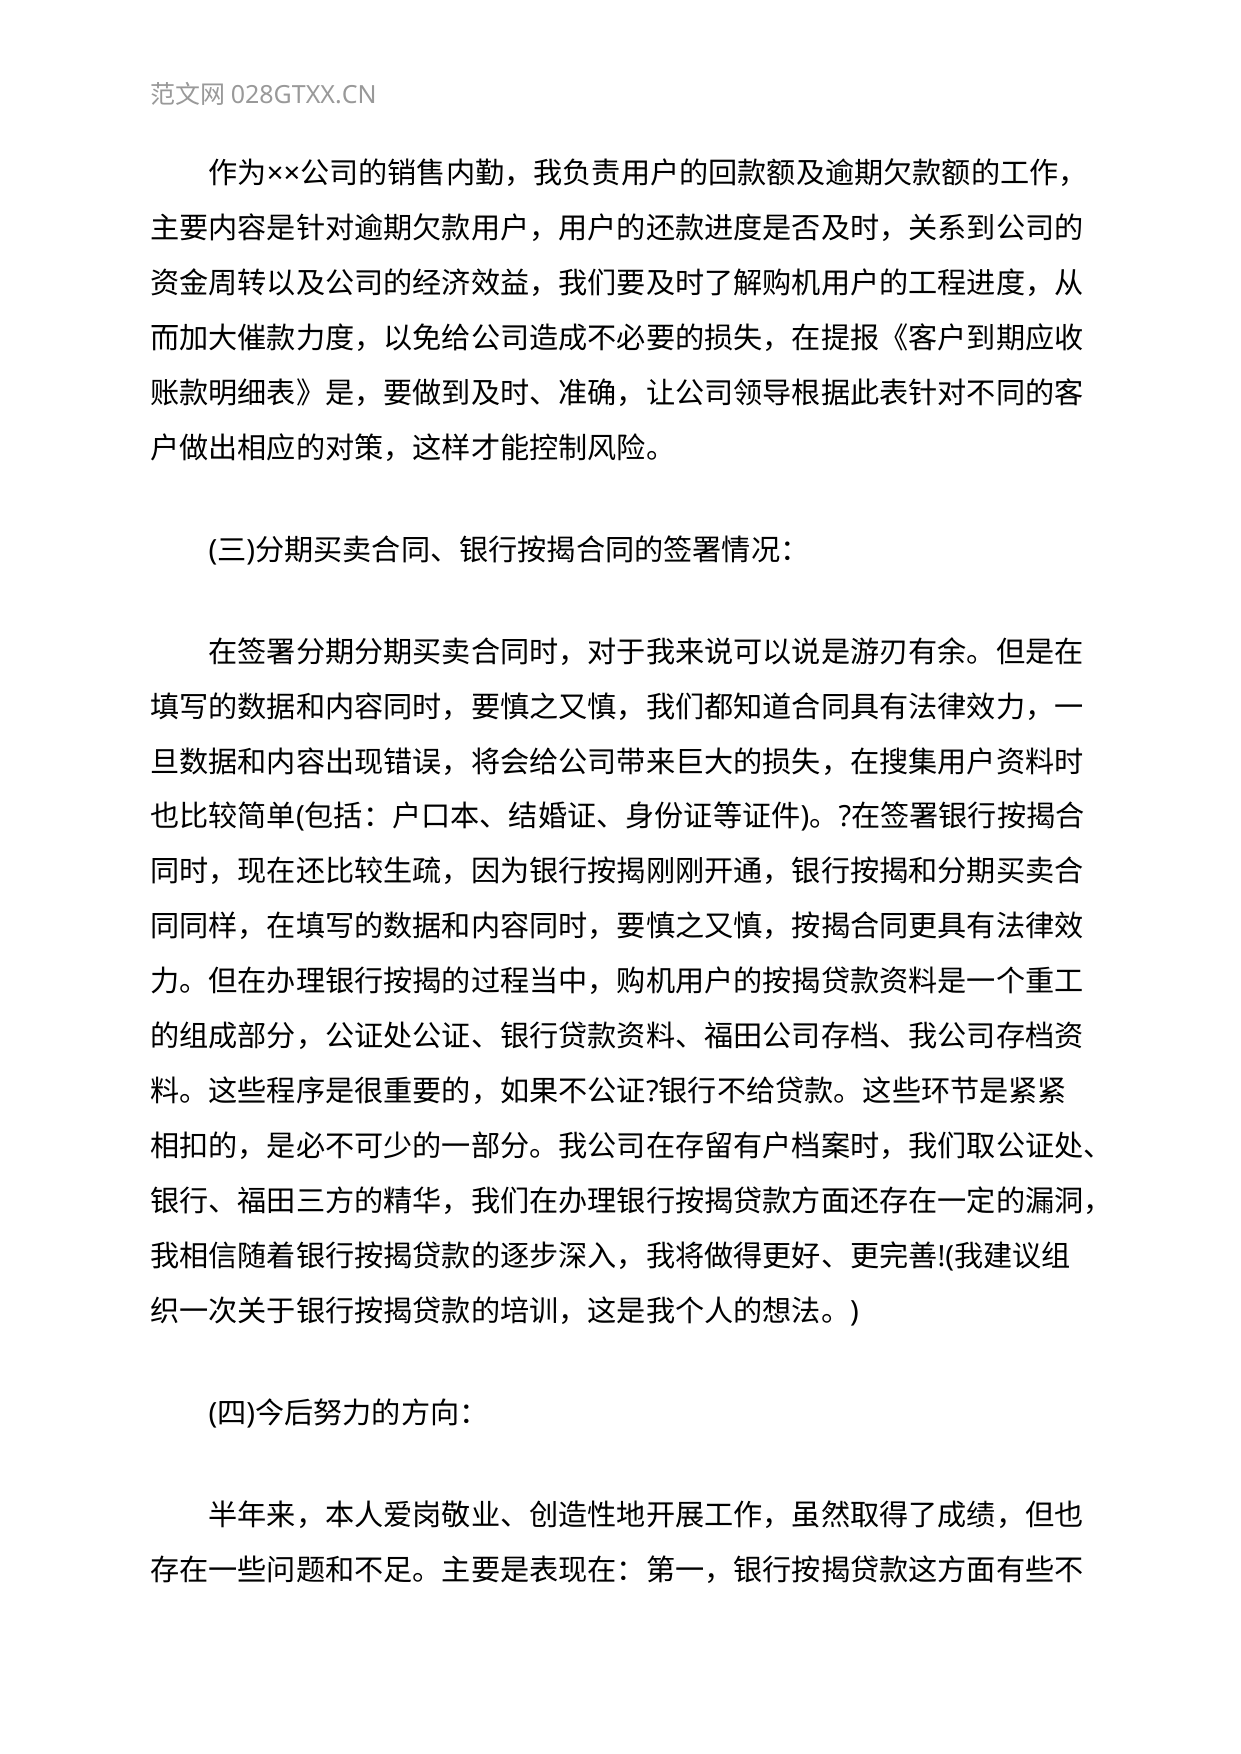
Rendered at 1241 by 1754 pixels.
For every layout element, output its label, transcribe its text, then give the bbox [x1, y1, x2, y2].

text 在签署分期分期买卖合同时，对于我来说可以说是游刃有余。但是在填写的数据和内容同时，要慎之又慎，我们都知道合同具有法律效力，一旦数据和内容出现错误，将会给公司带来巨大的损失，在搜集用户资料时也比较简单(包括：户口本、结婚证、身份证等证件)。?在签署银行按揭合同时，现在还比较生疏，因为银行按揭刚刚开通，银行按揭和分期买卖合同同样，在填写的数据和内容同时，要慎之又慎，按揭合同更具有法律效力。但在办理银行按揭的过程当中，购机用户的按揭贷款资料是一个重工的组成部分，公证处公证、银行贷款资料、福田公司存档、我公司存档资料。这些程序是很重要的，如果不公证?银行不给贷款。这些环节是紧紧相扣的，是必不可少的一部分。我公司在存留有户档案时，我们取公证处、银行、福田三方的精华，我们在办理银行按揭贷款方面还存在一定的漏洞，我相信随着银行按揭贷款的逐步深入，我将做得更好、更完善!(我建议组织一次关于银行按揭贷款的培训，这是我个人的想法。) [150, 628, 1090, 1330]
text (三)分期买卖合同、银行按揭合同的签署情况： [150, 526, 1090, 569]
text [150, 1491, 1090, 1588]
text (四)今后努力的方向： [150, 1389, 1090, 1432]
text 作为××公司的销售内勤，我负责用户的回款额及逾期欠款额的工作，主要内容是针对逾期欠款用户，用户的还款进度是否及时，关系到公司的资金周转以及公司的经济效益，我们要及时了解购机用户的工程进度，从而加大催款力度，以免给公司造成不必要的损失，在提报《客户到期应收账款明细表》是，要做到及时、准确，让公司领导根据此表针对不同的客户做出相应的对策，这样才能控制风险。 [150, 150, 1090, 467]
